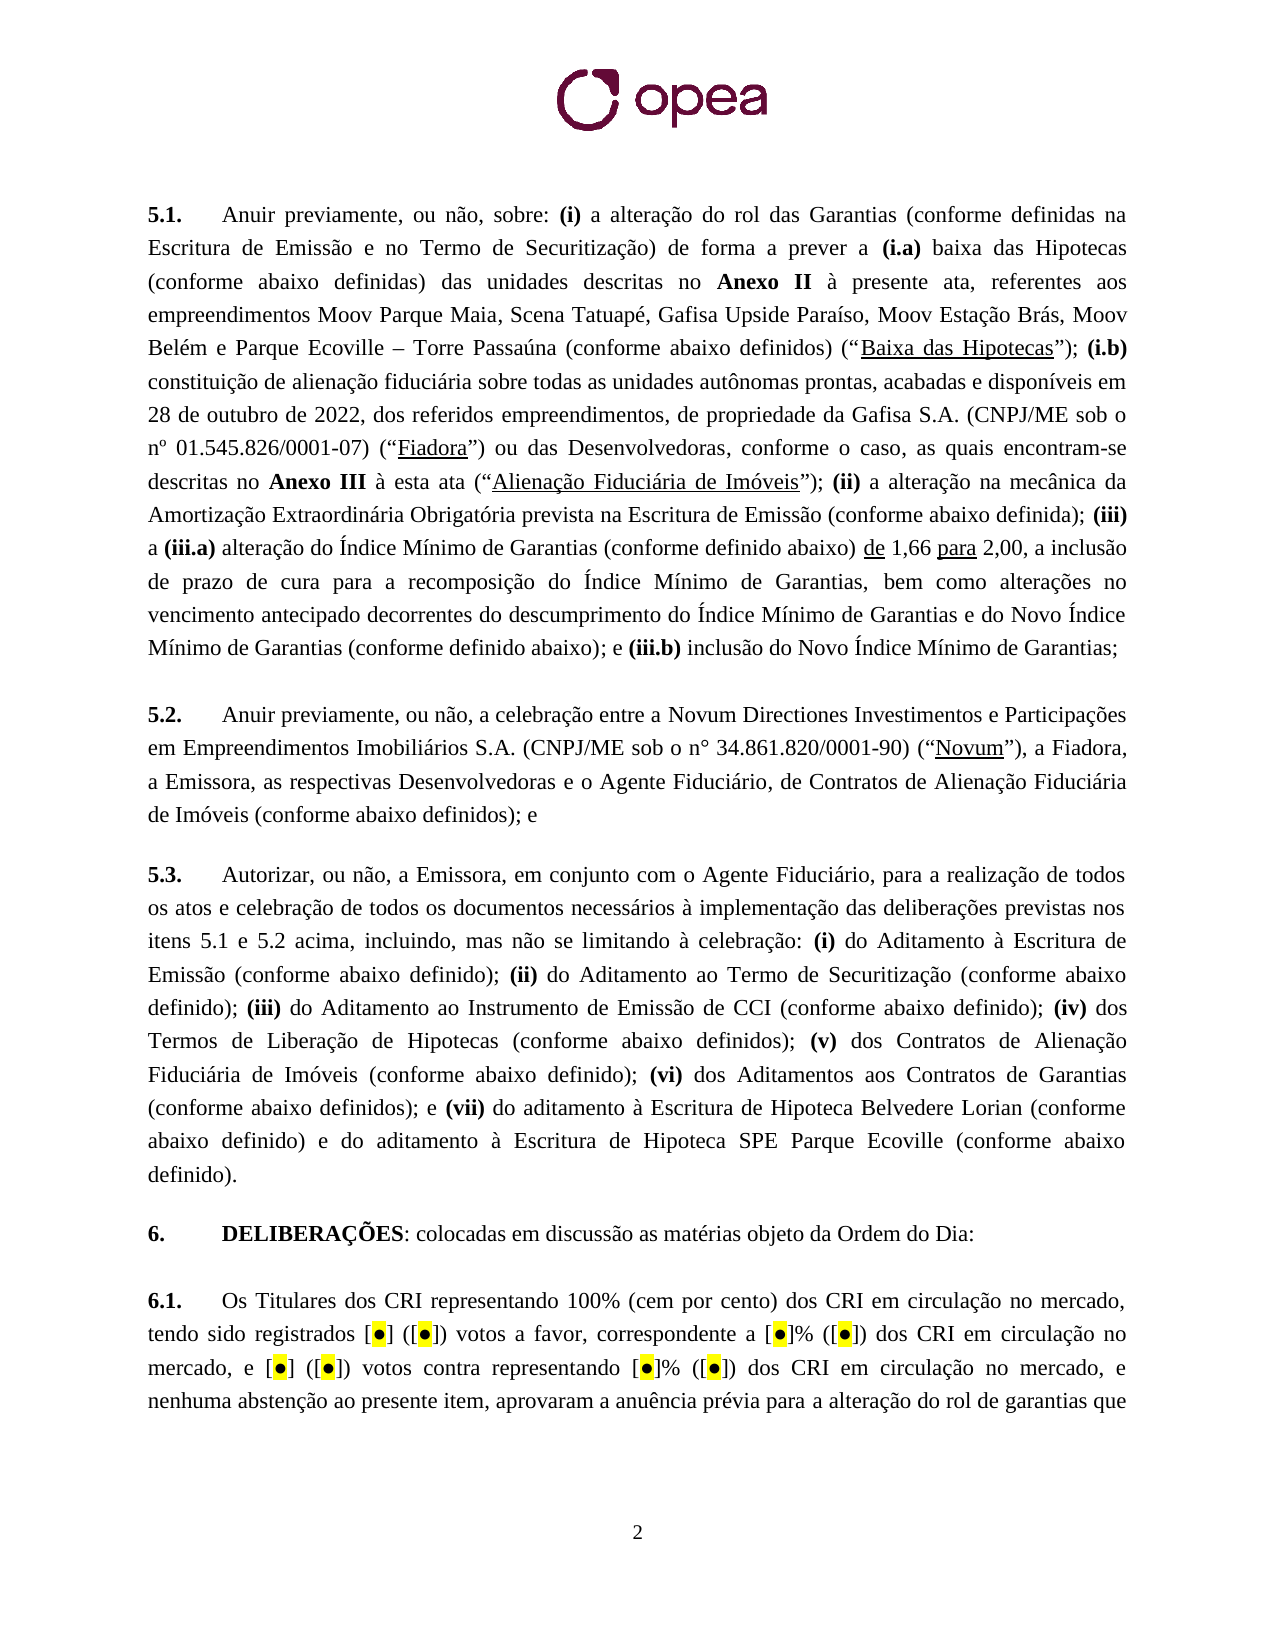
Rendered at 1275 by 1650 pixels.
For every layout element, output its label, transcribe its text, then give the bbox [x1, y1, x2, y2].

list Anuir previamente, ou não, a celebração entre a Novum Directiones Investimentos e Participações em Empreendimentos Imobiliários S.A. (CNPJ/ME sob o n° 34.861.820/0001-90) (“Novum”), a Fiadora, a Emissora, as respectivas Desenvolvedoras e o Agente Fiduciário, de Contratos de Alienação Fiduciária de Imóveis (conforme abaixo definidos); e [148, 696, 1127, 829]
list DELIBERAÇÕES: colocadas em discussão as matérias objeto da Ordem do Dia: [148, 1215, 1127, 1248]
list Autorizar, ou não, a Emissora, em conjunto com o Agente Fiduciário, para a realização de todos os atos e celebração de todos os documentos necessários à implementação das deliberações previstas nos itens 5.1 e 5.2 acima, incluindo, mas não se limitando à celebração: (i) do Aditamento à Escritura de Emissão (conforme abaixo definido); (ii) do Aditamento ao Termo de Securitização (conforme abaixo definido); (iii) do Aditamento ao Instrumento de Emissão de CCI (conforme abaixo definido); (iv) dos Termos de Liberação de Hipotecas (conforme abaixo definidos); (v) dos Contratos de Alienação Fiduciária de Imóveis (conforme abaixo definido); (vi) dos Aditamentos aos Contratos de Garantias (conforme abaixo definidos); e (vii) do aditamento à Escritura de Hipoteca Belvedere Lorian (conforme abaixo definido) e do aditamento à Escritura de Hipoteca SPE Parque Ecoville (conforme abaixo definido). [148, 856, 1127, 1189]
picture [513, 56, 782, 143]
list Anuir previamente, ou não, sobre: (i) a alteração do rol das Garantias (conforme definidas na Escritura de Emissão e no Termo de Securitização) de forma a prever a (i.a) baixa das Hipotecas (conforme abaixo definidas) das unidades descritas no Anexo II à presente ata, referentes aos empreendimentos Moov Parque Maia, Scena Tatuapé, Gafisa Upside Paraíso, Moov Estação Brás, Moov Belém e Parque Ecoville – Torre Passaúna (conforme abaixo definidos) (“Baixa das Hipotecas”); (i.b) constituição de alienação fiduciária sobre todas as unidades autônomas prontas, acabadas e disponíveis em 28 de outubro de 2022, dos referidos empreendimentos, de propriedade da Gafisa S.A. (CNPJ/ME sob o nº 01.545.826/0001-07) (“Fiadora”) ou das Desenvolvedoras, conforme o caso, as quais encontram-se descritas no Anexo III à esta ata (“Alienação Fiduciária de Imóveis”); (ii) a alteração na mecânica da Amortização Extraordinária Obrigatória prevista na Escritura de Emissão (conforme abaixo definida); (iii) a (iii.a) alteração do Índice Mínimo de Garantias (conforme definido abaixo) de 1,66 para 2,00, a inclusão de prazo de cura para a recomposição do Índice Mínimo de Garantias, bem como alterações no vencimento antecipado decorrentes do descumprimento do Índice Mínimo de Garantias e do Novo Índice Mínimo de Garantias (conforme definido abaixo); e (iii.b) inclusão do Novo Índice Mínimo de Garantias; [148, 196, 1127, 662]
